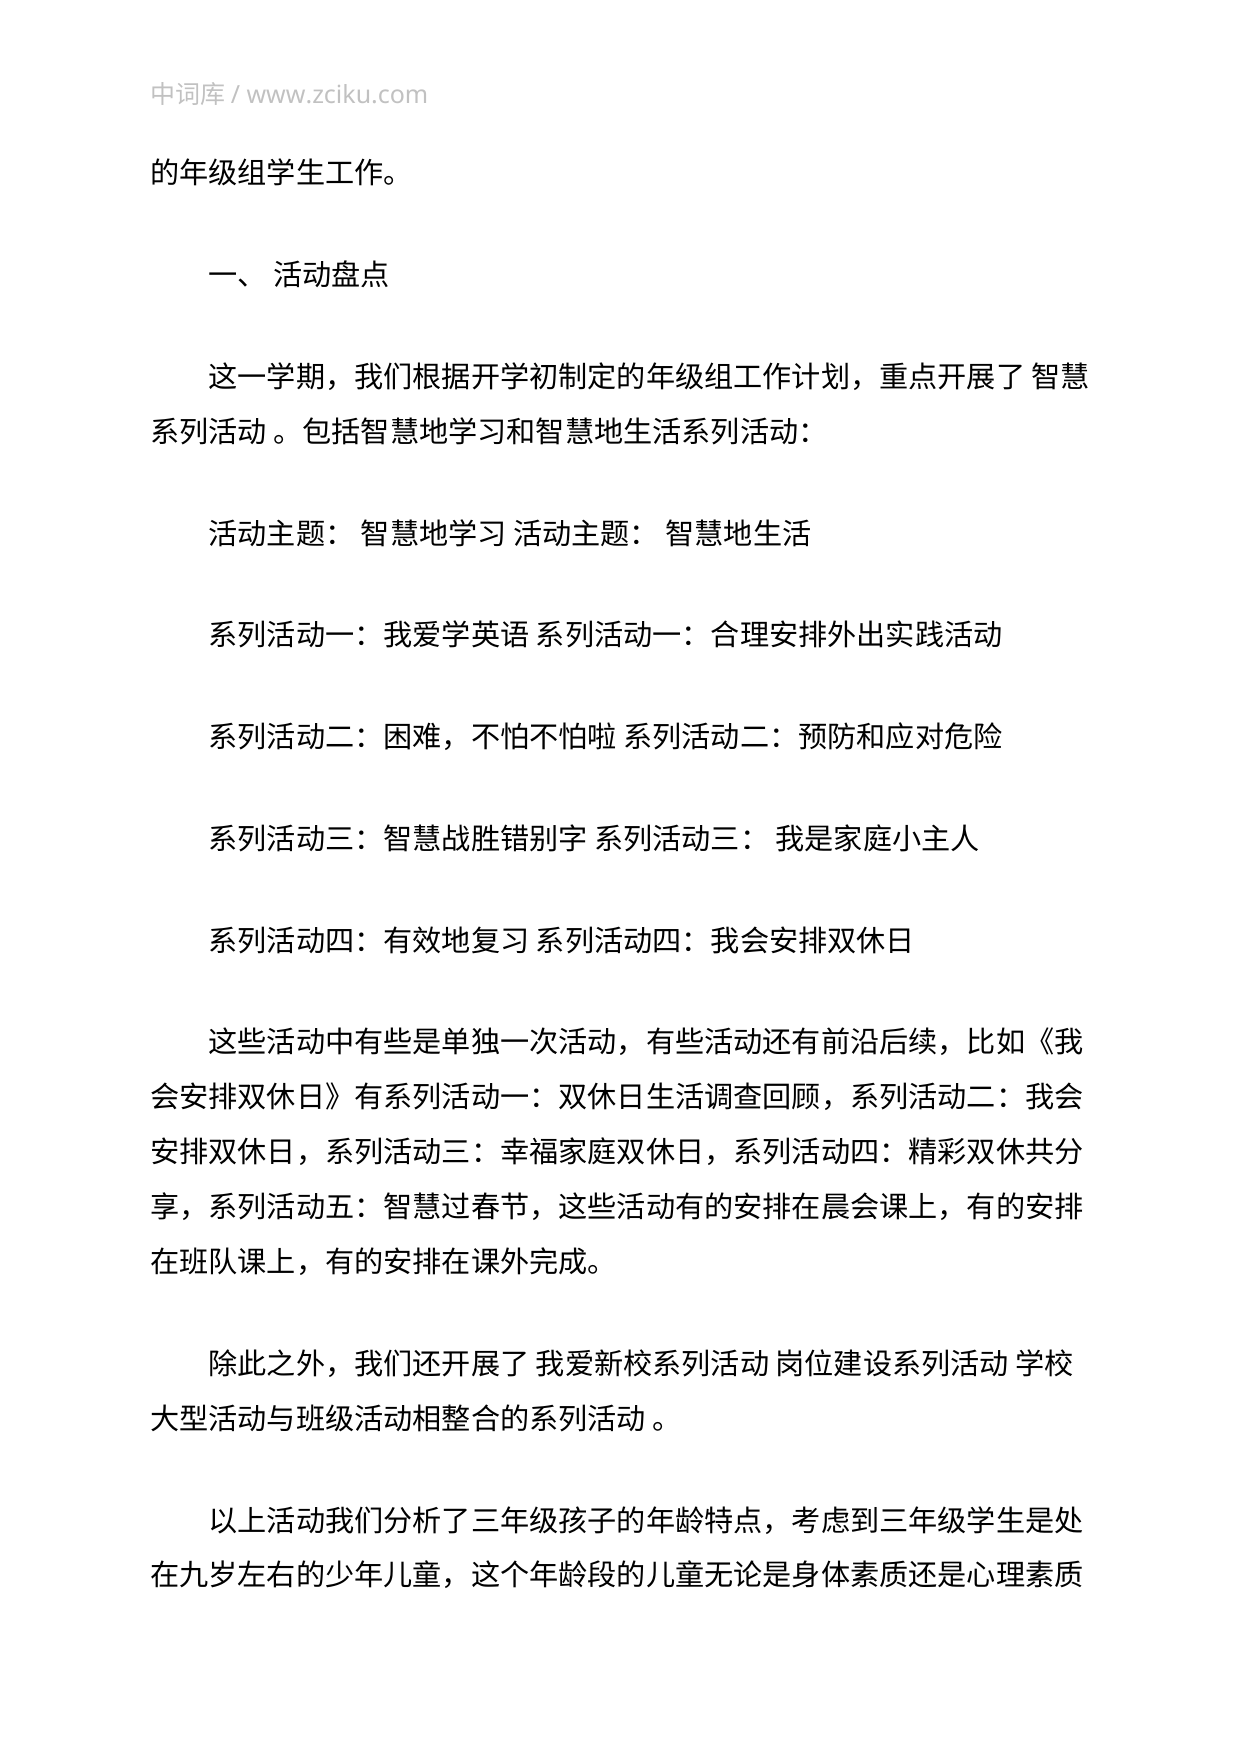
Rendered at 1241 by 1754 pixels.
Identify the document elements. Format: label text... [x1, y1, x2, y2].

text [150, 150, 1090, 192]
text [150, 1497, 1090, 1594]
text 除此之外，我们还开展了 我爱新校系列活动 岗位建设系列活动 学校大型活动与班级活动相整合的系列活动 。 [150, 1340, 1090, 1438]
text 一、 活动盘点 [150, 252, 1090, 294]
text 系列活动二：困难，不怕不怕啦 系列活动二：预防和应对危险 [150, 714, 1090, 756]
text 系列活动一：我爱学英语 系列活动一：合理安排外出实践活动 [150, 612, 1090, 654]
text 这一学期，我们根据开学初制定的年级组工作计划，重点开展了 智慧系列活动 。包括智慧地学习和智慧地生活系列活动： [150, 353, 1090, 451]
text 系列活动四：有效地复习 系列活动四：我会安排双休日 [150, 917, 1090, 959]
text 系列活动三：智慧战胜错别字 系列活动三： 我是家庭小主人 [150, 816, 1090, 858]
text 活动主题： 智慧地学习 活动主题： 智慧地生活 [150, 510, 1090, 552]
text 这些活动中有些是单独一次活动，有些活动还有前沿后续，比如《我会安排双休日》有系列活动一：双休日生活调查回顾，系列活动二：我会安排双休日，系列活动三：幸福家庭双休日，系列活动四：精彩双休共分享，系列活动五：智慧过春节，这些活动有的安排在晨会课上，有的安排在班队课上，有的安排在课外完成。 [150, 1019, 1090, 1281]
